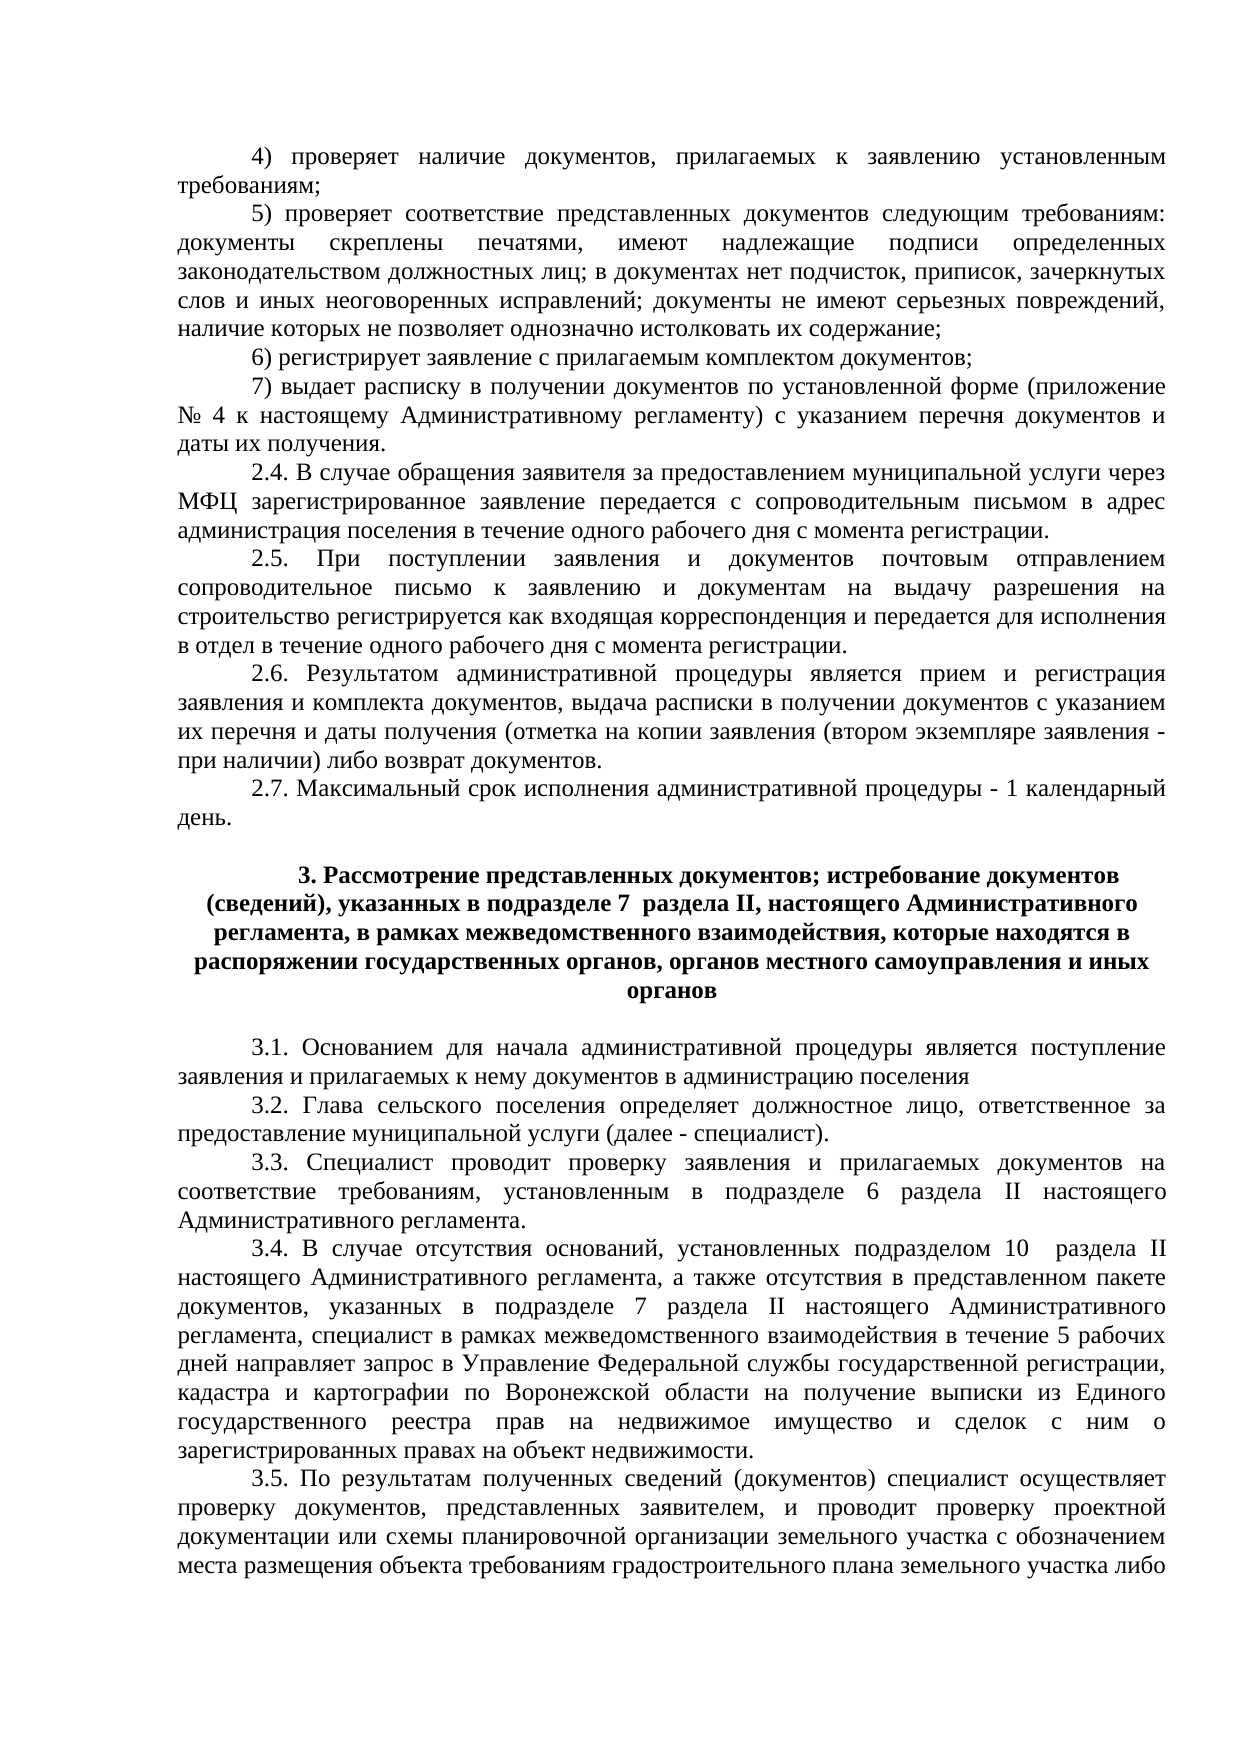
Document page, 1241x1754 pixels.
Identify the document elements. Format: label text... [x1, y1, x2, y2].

text 3.2. Глава сельского поселения определяет должностное лицо, ответственное за предоставление муниципальной услуги (далее - специалист). [177, 1090, 1167, 1147]
text 2.6. Результатом административной процедуры является прием и регистрация заявления и комплекта документов, выдача расписки в получении документов с указанием их перечня и даты получения (отметка на копии заявления (втором экземпляре заявления - при наличии) либо возврат документов. [177, 658, 1167, 773]
text 2.5. При поступлении заявления и документов почтовым отправлением сопроводительное письмо к заявлению и документам на выдачу разрешения на строительство регистрируется как входящая корреспонденция и передается для исполнения в отдел в течение одного рабочего дня с момента регистрации. [177, 543, 1167, 658]
text 2.4. В случае обращения заявителя за предоставлением муниципальной услуги через МФЦ зарегистрированное заявление передается с сопроводительным письмом в адрес администрация поселения в течение одного рабочего дня с момента регистрации. [177, 457, 1167, 543]
text 5) проверяет соответствие представленных документов следующим требованиям: документы скреплены печатями, имеют надлежащие подписи определенных законодательством должностных лиц; в документах нет подчисток, приписок, зачеркнутых слов и иных неоговоренных исправлений; документы не имеют серьезных повреждений, наличие которых не позволяет однозначно истолковать их содержание; [177, 198, 1167, 342]
text 4) проверяет наличие документов, прилагаемых к заявлению установленным требованиям; [177, 141, 1167, 198]
text 2.7. Максимальный срок исполнения административной процедуры - 1 календарный день. [177, 773, 1167, 831]
text 3. Рассмотрение представленных документов; истребование документов (сведений), указанных в подразделе 7 раздела II, настоящего Административного регламента, в рамках межведомственного взаимодействия, которые находятся в распоряжении государственных органов, органов местного самоуправления и иных органов [177, 860, 1167, 1003]
text 3.1. Основанием для начала административной процедуры является поступление заявления и прилагаемых к нему документов в администрацию поселения [177, 1032, 1167, 1090]
text 3.4. В случае отсутствия оснований, установленных подразделом 10 раздела II настоящего Административного регламента, а также отсутствия в представленном пакете документов, указанных в подразделе 7 раздела II настоящего Административного регламента, специалист в рамках межведомственного взаимодействия в течение 5 рабочих дней направляет запрос в Управление Федеральной службы государственной регистрации, кадастра и картографии по Воронежской области на получение выписки из Единого государственного реестра прав на недвижимое имущество и сделок с ним о зарегистрированных правах на объект недвижимости. [177, 1233, 1167, 1463]
text 6) регистрирует заявление с прилагаемым комплектом документов; [177, 342, 1167, 371]
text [177, 1463, 1167, 1578]
text 7) выдает расписку в получении документов по установленной форме (приложение № 4 к настоящему Административному регламенту) с указанием перечня документов и даты их получения. [177, 371, 1167, 457]
text 3.3. Специалист проводит проверку заявления и прилагаемых документов на соответствие требованиям, установленным в подразделе 6 раздела II настоящего Административного регламента. [177, 1147, 1167, 1233]
